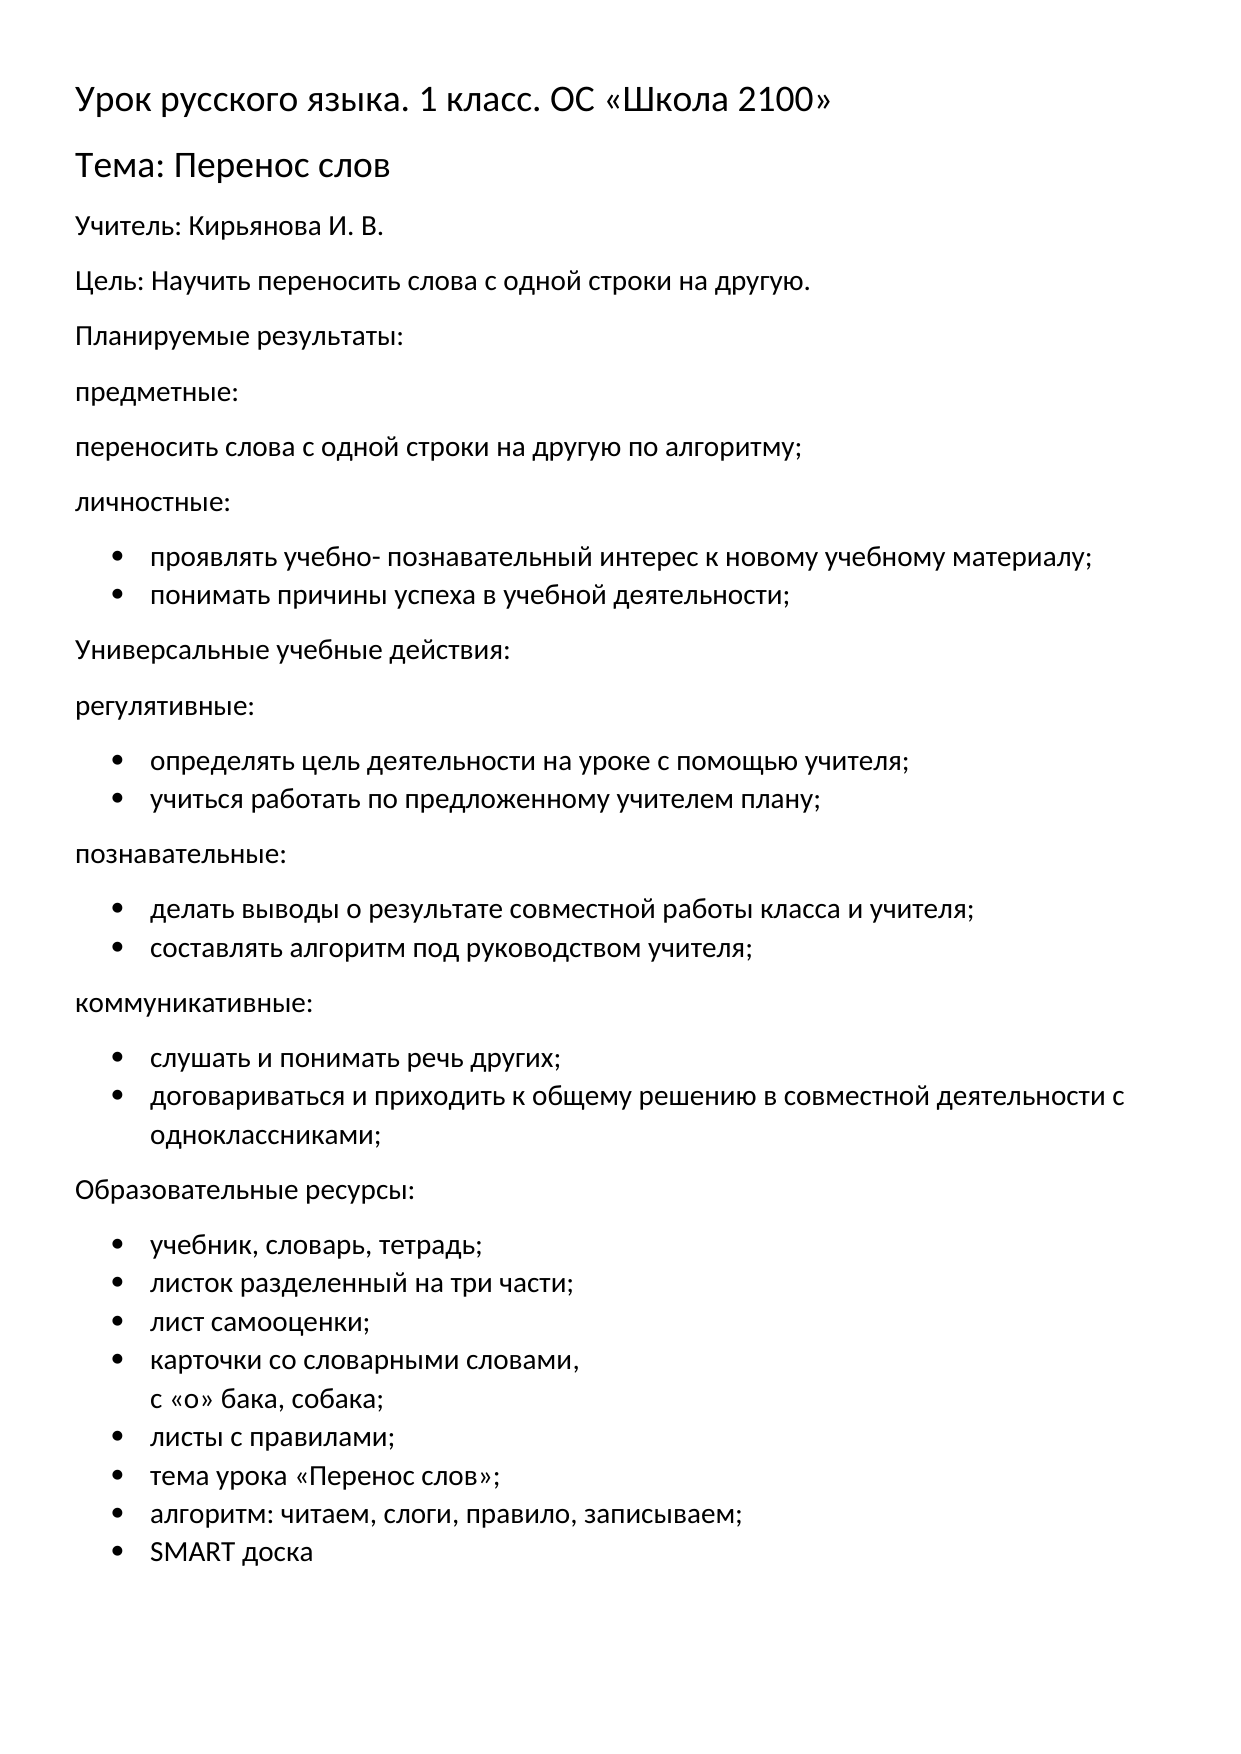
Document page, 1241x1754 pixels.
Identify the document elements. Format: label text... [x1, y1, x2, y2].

text коммуникативные: [75, 984, 1165, 1019]
text Цель: Научить переносить слова с одной строки на другую. [75, 262, 1165, 298]
list учиться работать по предложенному учителем плану; [112, 780, 1165, 816]
list с «о» бака, собака; [150, 1380, 1165, 1415]
text личностные: [75, 483, 1165, 518]
list определять цель деятельности на уроке с помощью учителя; [112, 742, 1165, 777]
text регулятивные: [75, 687, 1165, 722]
list тема урока «Перенос слов»; [112, 1457, 1165, 1492]
list листок разделенный на три части; [112, 1264, 1165, 1300]
list договариваться и приходить к общему решению в совместной деятельности с одноклассниками; [112, 1077, 1165, 1151]
list составлять алгоритм под руководством учителя; [112, 929, 1165, 964]
text Планируемые результаты: [75, 317, 1165, 353]
text Образовательные ресурсы: [75, 1171, 1165, 1207]
list карточки со словарными словами, [112, 1341, 1165, 1377]
list понимать причины успеха в учебной деятельности; [112, 576, 1165, 612]
list листы с правилами; [112, 1418, 1165, 1454]
list делать выводы о результате совместной работы класса и учителя; [112, 890, 1165, 926]
text переносить слова с одной строки на другую по алгоритму; [75, 428, 1165, 463]
list проявлять учебно- познавательный интерес к новому учебному материалу; [112, 538, 1165, 573]
text Тема: Перенос слов [75, 141, 1165, 187]
text познавательные: [75, 835, 1165, 871]
text предметные: [75, 373, 1165, 408]
list лист самооценки; [112, 1303, 1165, 1338]
list учебник, словарь, тетрадь; [112, 1226, 1165, 1262]
list слушать и понимать речь других; [112, 1039, 1165, 1074]
text Урок русского языка. 1 класс. ОС «Школа 2100» [75, 75, 1165, 121]
text Учитель: Кирьянова И. В. [75, 207, 1165, 243]
list SMART доска [112, 1533, 1165, 1569]
list алгоритм: читаем, слоги, правило, записываем; [112, 1495, 1165, 1531]
text Универсальные учебные действия: [75, 631, 1165, 667]
